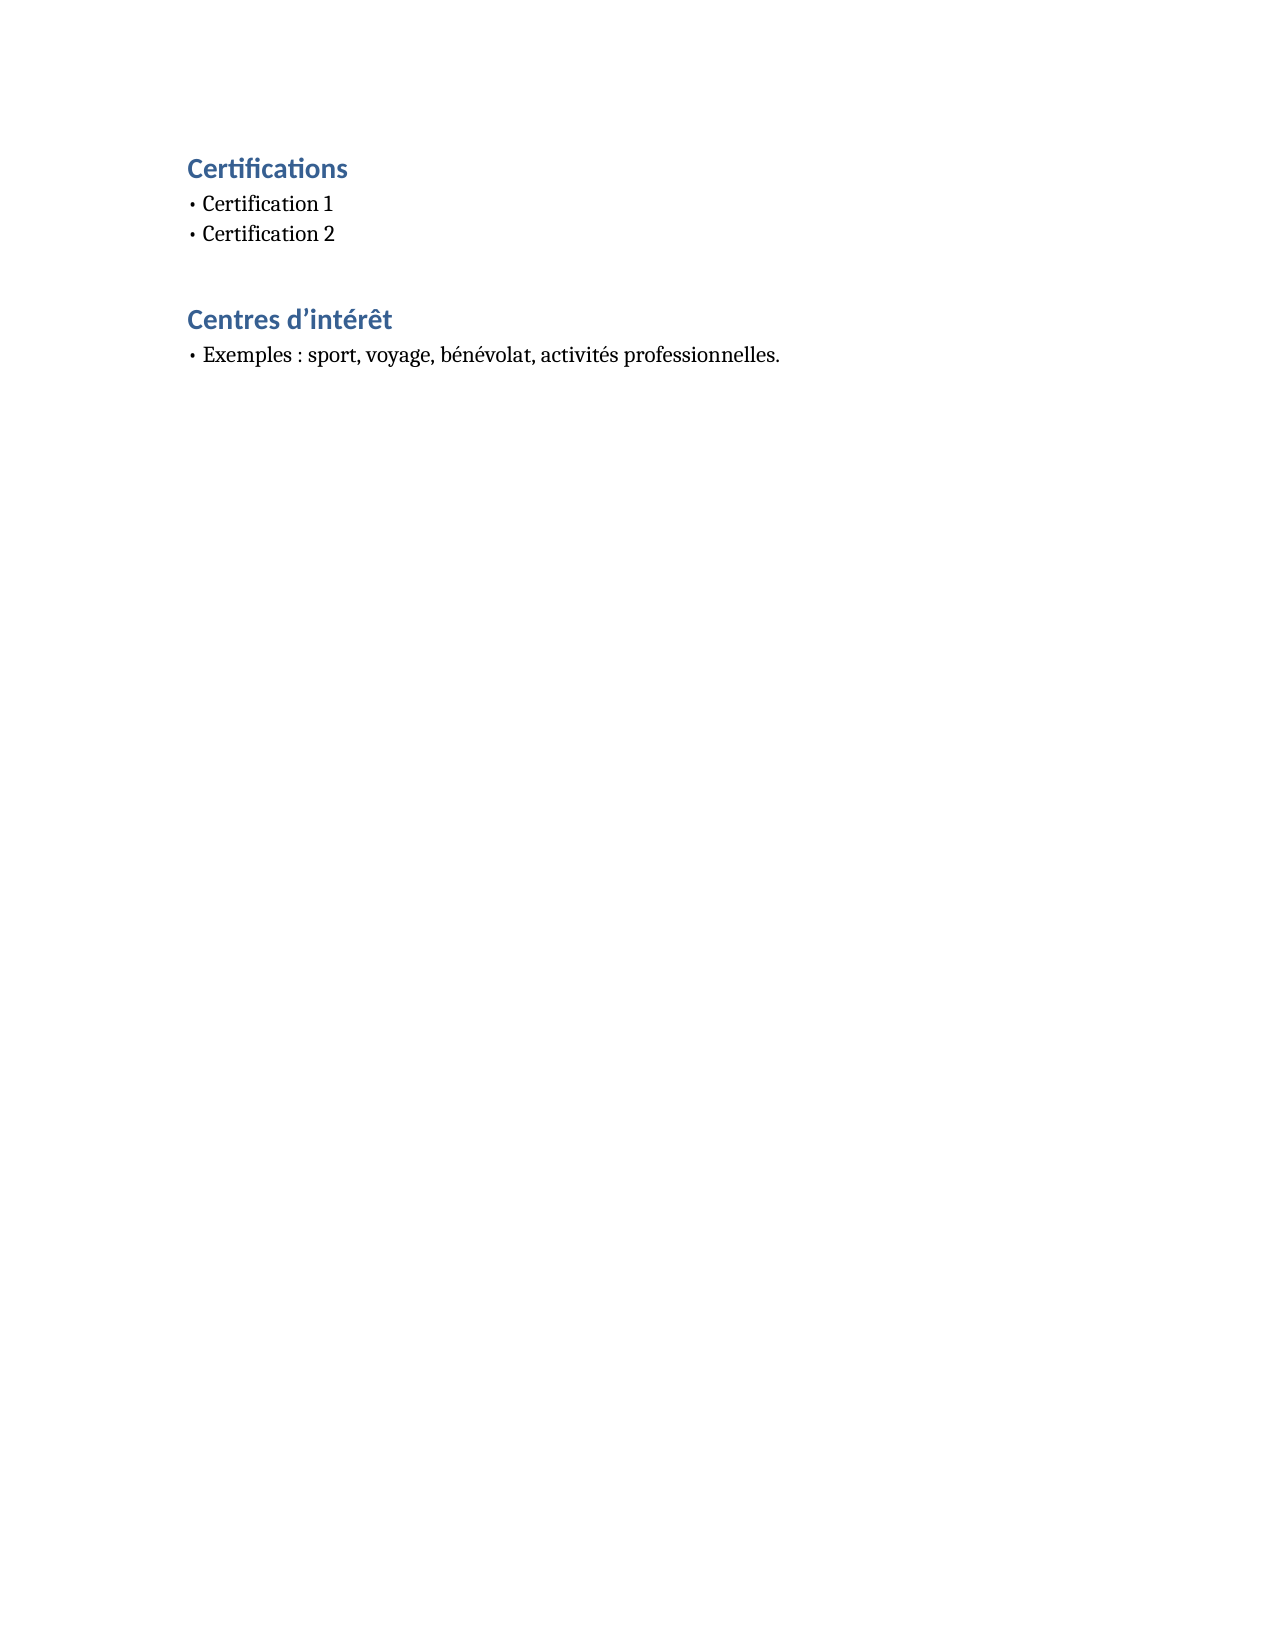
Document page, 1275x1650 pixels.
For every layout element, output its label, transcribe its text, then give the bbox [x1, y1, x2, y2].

subtitle Centres d’intérêt [187, 301, 1087, 337]
text • Certification 1 • Certification 2 [187, 191, 1087, 247]
text • Exemples : sport, voyage, bénévolat, activités professionnelles. [187, 342, 1087, 369]
subtitle Certifications [187, 150, 1087, 186]
